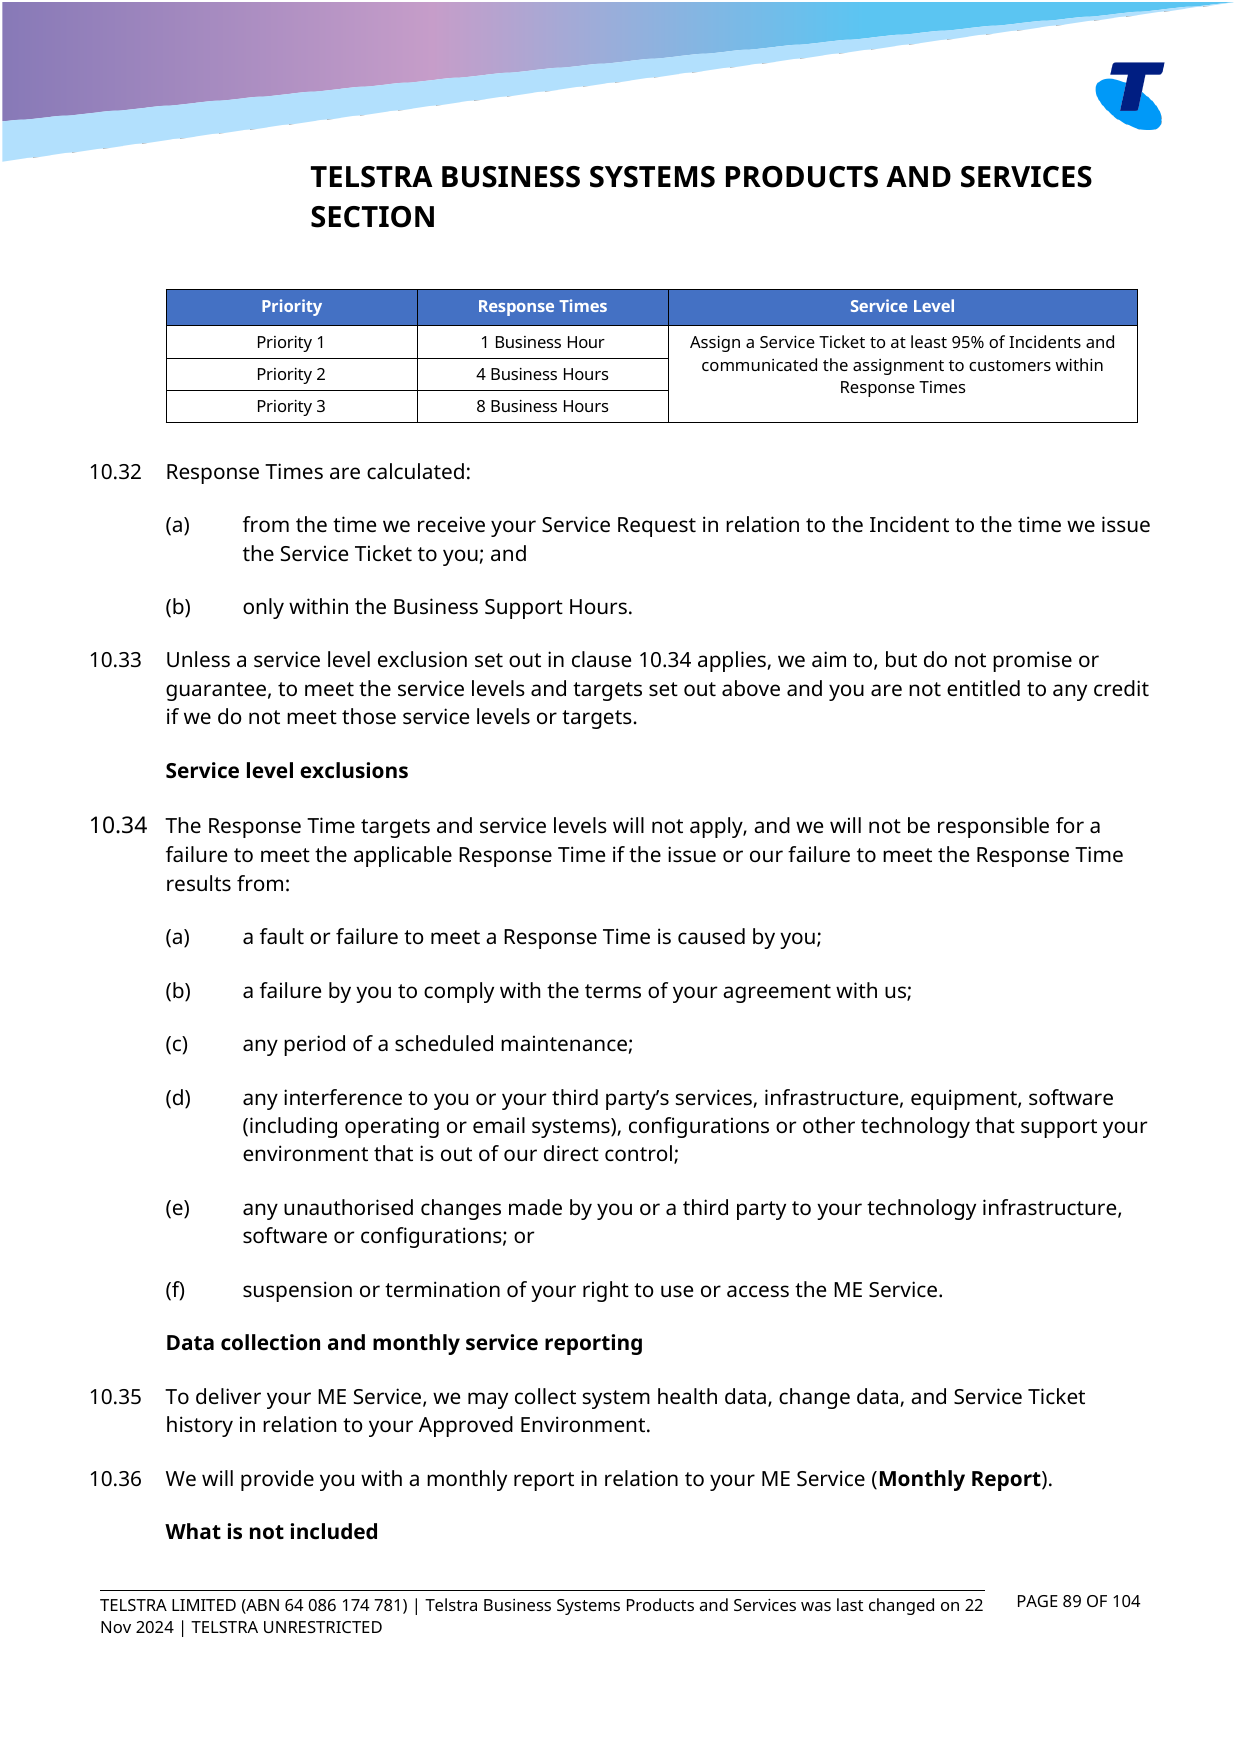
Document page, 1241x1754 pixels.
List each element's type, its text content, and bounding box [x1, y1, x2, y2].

table_cell Priority 3 [167, 391, 417, 422]
subtitle any period of a scheduled maintenance; [165, 1029, 1152, 1058]
subtitle Unless a service level exclusion set out in clause 10.34 applies, we aim to, but do not promise or guarantee, to meet the service levels and targets set out above and you are not entitled to any credit if we do not meet those service levels or targets. [89, 646, 1152, 731]
table_header Priority [167, 290, 417, 325]
subtitle a fault or failure to meet a Response Time is caused by you; [165, 922, 1152, 951]
table_header Service Level [669, 290, 1137, 325]
subtitle any interference to you or your third party’s services, infrastructure, equipment, software (including operating or email systems), configurations or other technology that support your environment that is out of our direct control; [165, 1083, 1152, 1168]
subtitle The Response Time targets and service levels will not apply, and we will not be responsible for a failure to meet the applicable Response Time if the issue or our failure to meet the Response Time results from: [89, 809, 1152, 897]
picture [2, 2, 1234, 167]
table_header Response Times [418, 290, 668, 325]
table_cell 4 Business Hours [418, 359, 668, 389]
table_cell 1 Business Hour [418, 326, 668, 357]
subtitle any unauthorised changes made by you or a third party to your technology infrastructure, software or configurations; or [165, 1193, 1152, 1250]
subtitle To deliver your ME Service, we may collect system health data, change data, and Service Ticket history in relation to your Approved Environment. [89, 1382, 1152, 1439]
subtitle only within the Business Support Hours. [165, 592, 1152, 621]
subtitle We will provide you with a monthly report in relation to your ME Service (Monthly Report). [89, 1464, 1152, 1492]
subtitle Data collection and monthly service reporting [165, 1328, 1152, 1357]
subtitle suspension or termination of your right to use or access the ME Service. [165, 1275, 1152, 1303]
subtitle Response Times are calculated: [89, 457, 1152, 485]
subtitle from the time we receive your Service Request in relation to the Incident to the time we issue the Service Ticket to you; and [165, 510, 1152, 567]
table_cell Priority 2 [167, 359, 417, 389]
table_cell 8 Business Hours [418, 391, 668, 422]
subtitle a failure by you to comply with the terms of your agreement with us; [165, 976, 1152, 1004]
table_cell Assign a Service Ticket to at least 95% of Incidents and communicated the assignment to customers within Response Times [669, 326, 1137, 422]
table_cell Priority 1 [167, 326, 417, 357]
subtitle Service level exclusions [165, 756, 1152, 784]
subtitle What is not included [165, 1517, 1152, 1546]
